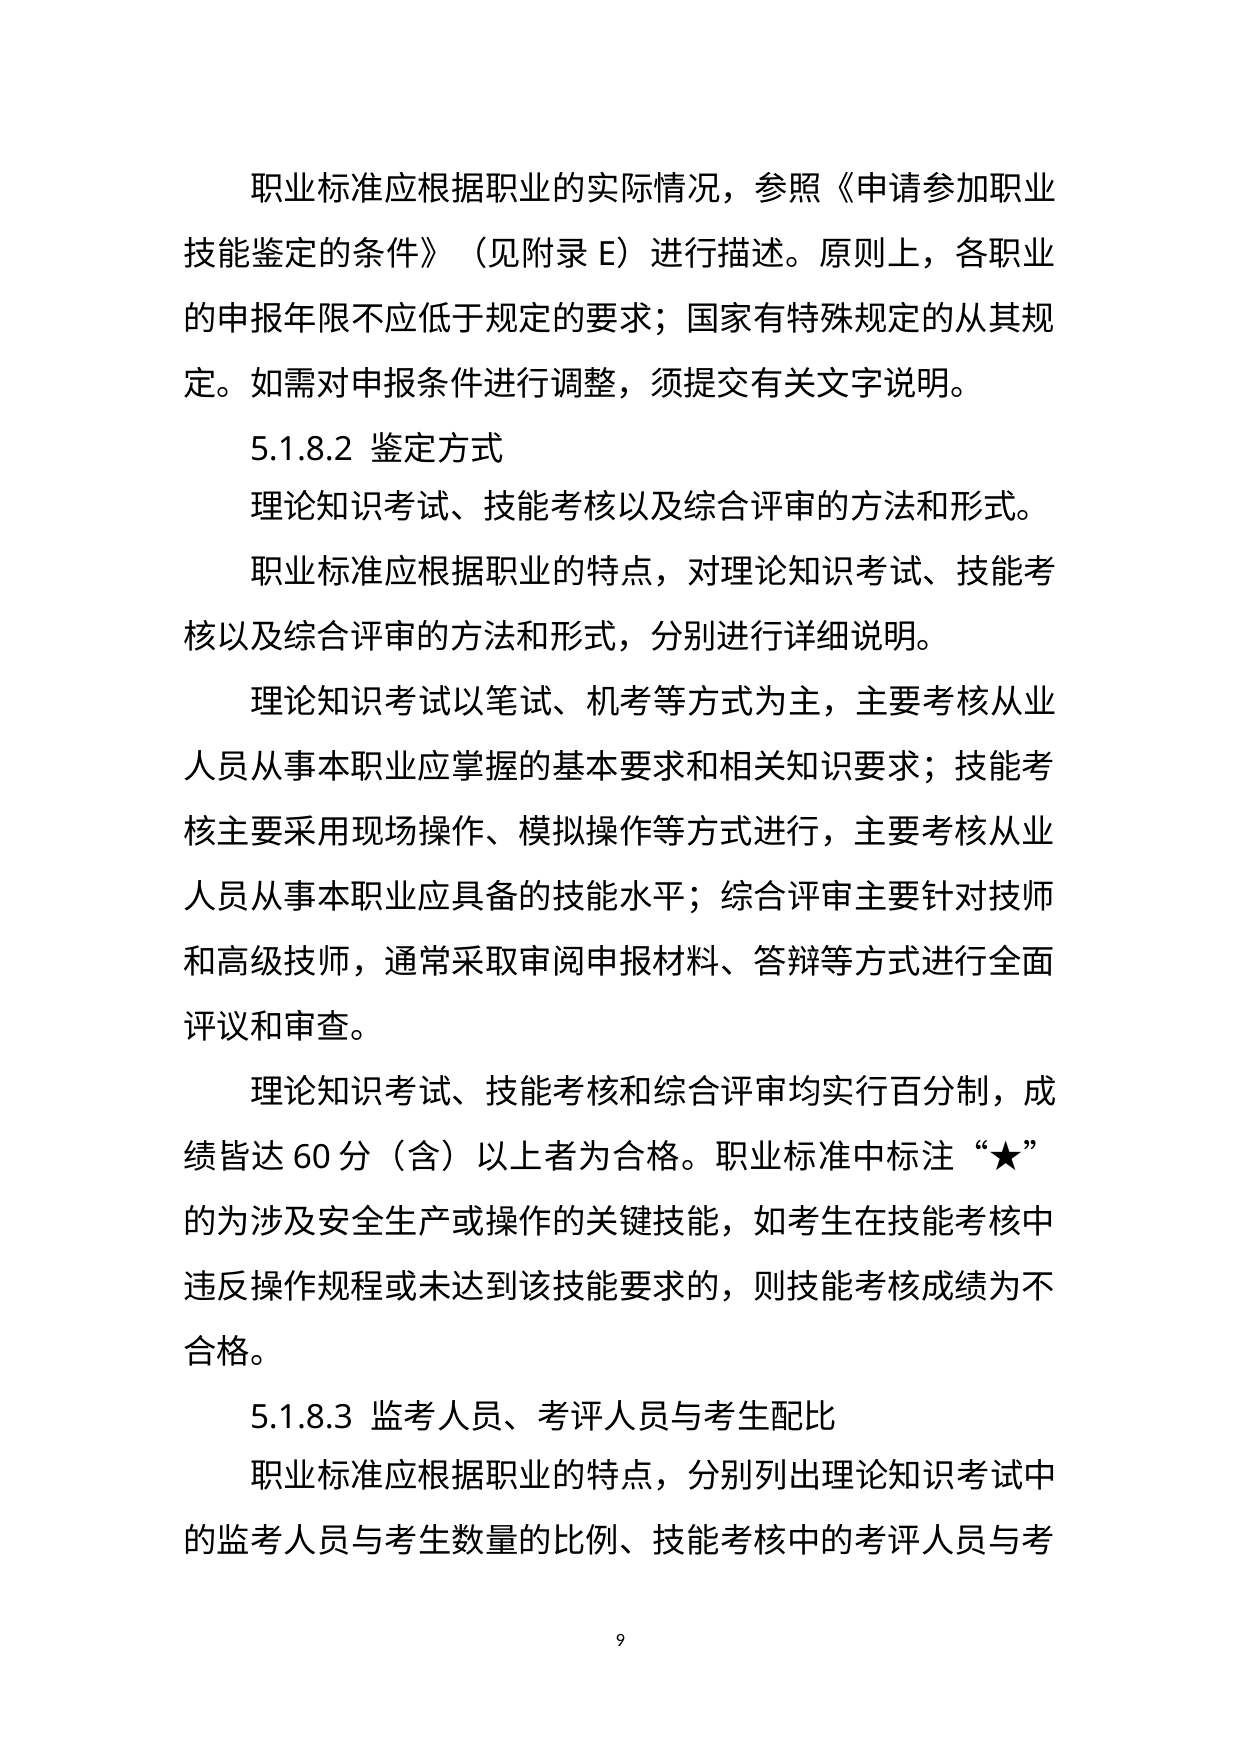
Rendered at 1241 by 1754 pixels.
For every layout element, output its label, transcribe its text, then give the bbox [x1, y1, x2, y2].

text 理论知识考试、技能考核和综合评审均实行百分制，成绩皆达60分（含）以上者为合格。职业标准中标注“★”的为涉及安全生产或操作的关键技能，如考生在技能考核中违反操作规程或未达到该技能要求的，则技能考核成绩为不合格。 [183, 1057, 1057, 1382]
text 职业标准应根据职业的特点，对理论知识考试、技能考核以及综合评审的方法和形式，分别进行详细说明。 [183, 537, 1057, 667]
title 5.1.8.2 鉴定方式 [183, 413, 1057, 472]
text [183, 1440, 1057, 1570]
title 5.1.8.3 监考人员、考评人员与考生配比 [183, 1382, 1057, 1440]
text 职业标准应根据职业的实际情况，参照《申请参加职业技能鉴定的条件》（见附录E）进行描述。原则上，各职业的申报年限不应低于规定的要求；国家有特殊规定的从其规定。如需对申报条件进行调整，须提交有关文字说明。 [183, 153, 1057, 413]
text 理论知识考试、技能考核以及综合评审的方法和形式。 [183, 472, 1057, 537]
text 理论知识考试以笔试、机考等方式为主，主要考核从业人员从事本职业应掌握的基本要求和相关知识要求；技能考核主要采用现场操作、模拟操作等方式进行，主要考核从业人员从事本职业应具备的技能水平；综合评审主要针对技师和高级技师，通常采取审阅申报材料、答辩等方式进行全面评议和审查。 [183, 667, 1057, 1057]
